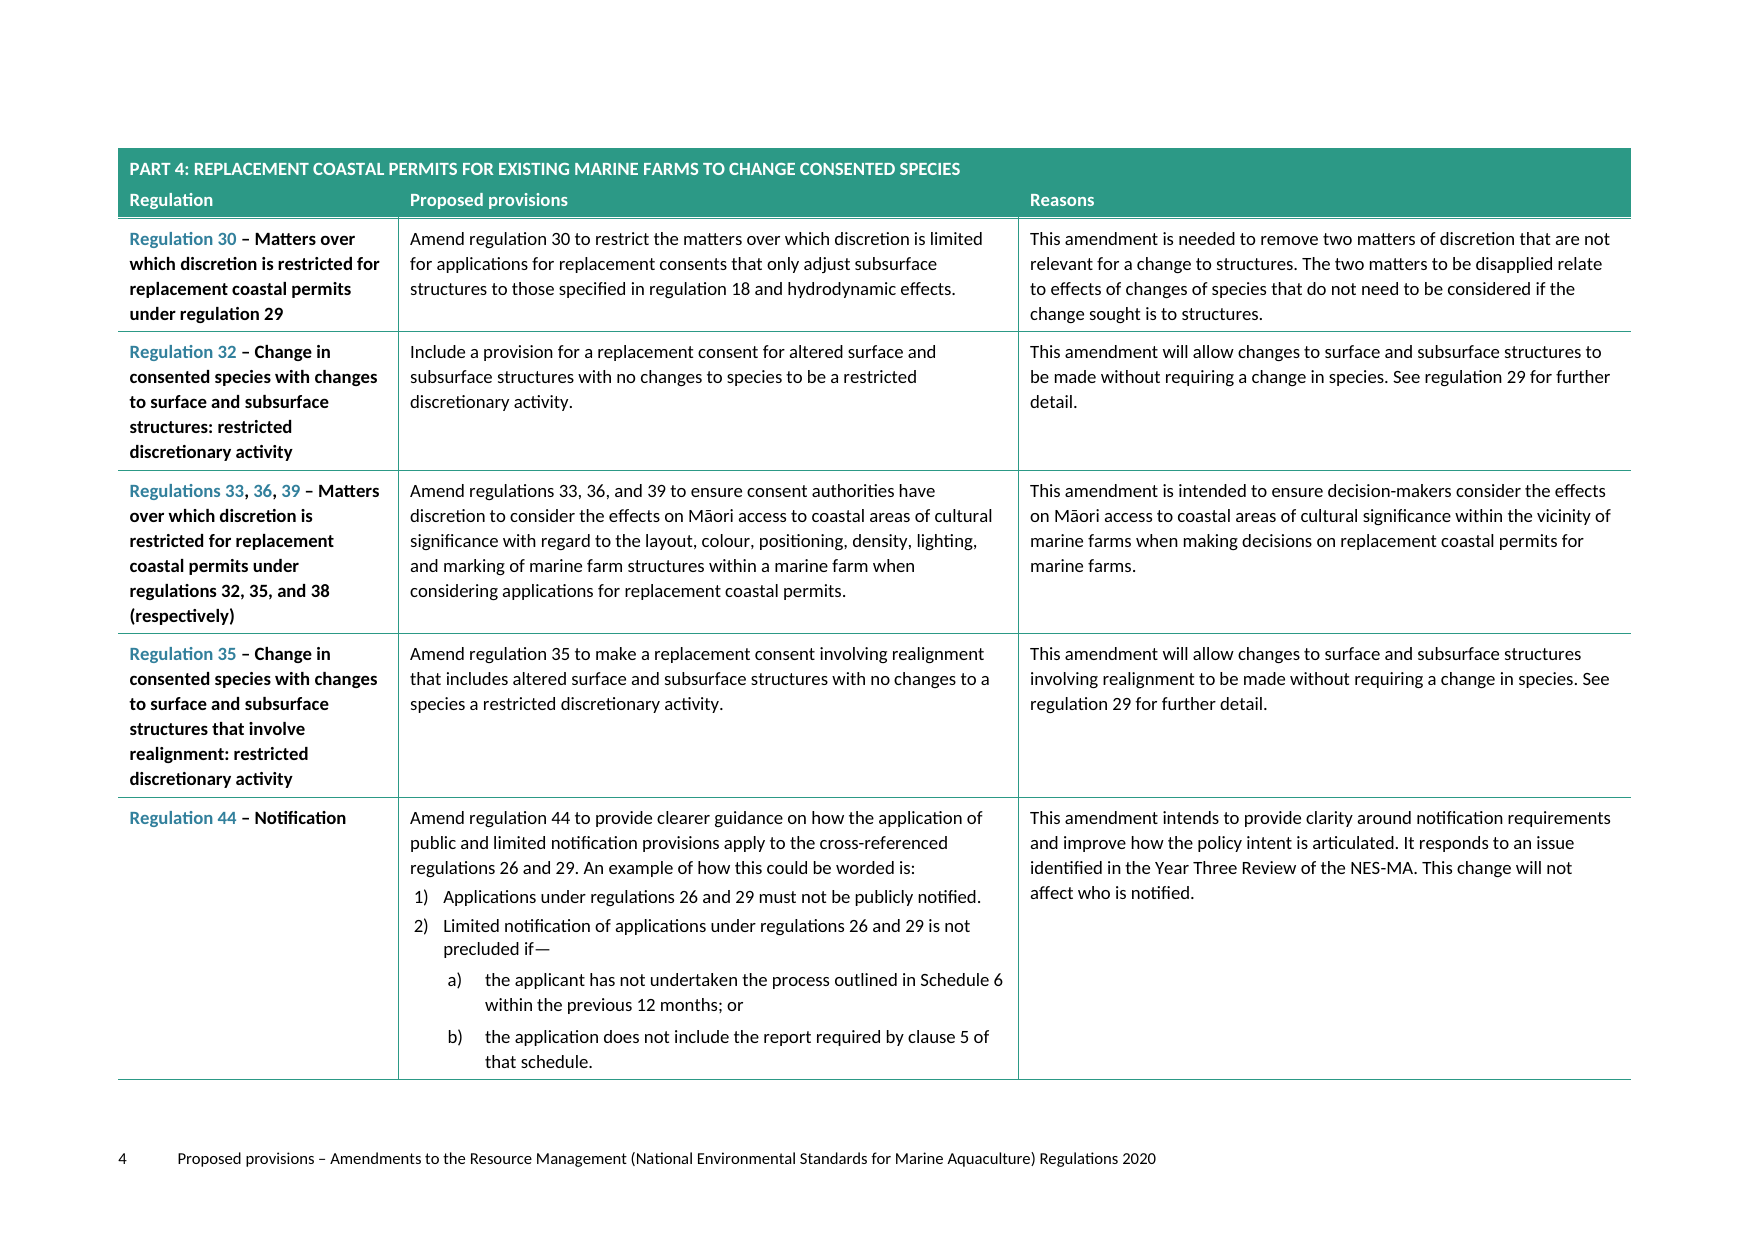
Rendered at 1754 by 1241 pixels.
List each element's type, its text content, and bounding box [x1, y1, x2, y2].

table_cell Regulations 33, 36, 39 – Matters over which discretion is restricted for replacement coastal permits under regulations 32, 35, and 38 (respectively) [118, 471, 398, 633]
table_cell Reasons [1019, 180, 1631, 217]
table_cell This amendment is intended to ensure decision-makers consider the effects on Māori access to coastal areas of cultural significance within the vicinity of marine farms when making decisions on replacement coastal permits for marine farms. [1019, 471, 1631, 633]
table_cell Regulation 30 – Matters over which discretion is restricted for replacement coastal permits under regulation 29 [118, 219, 398, 331]
table_cell This amendment will allow changes to surface and subsurface structures involving realignment to be made without requiring a change in species. See regulation 29 for further detail. [1019, 634, 1631, 797]
table_cell Regulation 44 – Notification [118, 798, 398, 1079]
table_cell Include a provision for a replacement consent for altered surface and subsurface structures with no changes to species to be a restricted discretionary activity. [399, 332, 1018, 469]
table_cell Proposed provisions [399, 180, 1018, 217]
table_cell This amendment is needed to remove two matters of discretion that are not relevant for a change to structures. The two matters to be disapplied relate to effects of changes of species that do not need to be considered if the change sought is to structures. [1019, 219, 1631, 331]
table_cell This amendment intends to provide clarity around notification requirements and improve how the policy intent is articulated. It responds to an issue identified in the Year Three Review of the NES-MA. This change will not affect who is notified. [1019, 798, 1631, 1079]
table_cell Regulation [118, 180, 398, 217]
table_cell Amend regulation 35 to make a replacement consent involving realignment that includes altered surface and subsurface structures with no changes to a species a restricted discretionary activity. [399, 634, 1018, 797]
table_cell Amend regulations 33, 36, and 39 to ensure consent authorities have discretion to consider the effects on Māori access to coastal areas of cultural significance with regard to the layout, colour, positioning, density, lighting, and marking of marine farm structures within a marine farm when considering applications for replacement coastal permits. [399, 471, 1018, 633]
table_cell Amend regulation 30 to restrict the matters over which discretion is limited for applications for replacement consents that only adjust subsurface structures to those specified in regulation 18 and hydrodynamic effects. [399, 219, 1018, 331]
table_cell This amendment will allow changes to surface and subsurface structures to be made without requiring a change in species. See regulation 29 for further detail. [1019, 332, 1631, 469]
table_cell Regulation 35 – Change in consented species with changes to surface and subsurface structures that involve realignment: restricted discretionary activity [118, 634, 398, 797]
table_cell Amend regulation 44 to provide clearer guidance on how the application of public and limited notification provisions apply to the cross-referenced regulations 26 and 29. An example of how this could be worded is: Applications under regulations 26 and 29 must not be publicly notified. Limited notification of applications under regulations 26 and 29 is not precluded if— the applicant has not undertaken the process outlined in Schedule 6 within the previous 12 months; or the application does not include the report required by clause 5 of that schedule. [399, 798, 1018, 1079]
table_header PART 4: REPLACEMENT COASTAL PERMITS FOR EXISTING MARINE FARMS TO CHANGE CONSENTED SPECIES [118, 149, 1631, 180]
table_cell Regulation 32 – Change in consented species with changes to surface and subsurface structures: restricted discretionary activity [118, 332, 398, 469]
